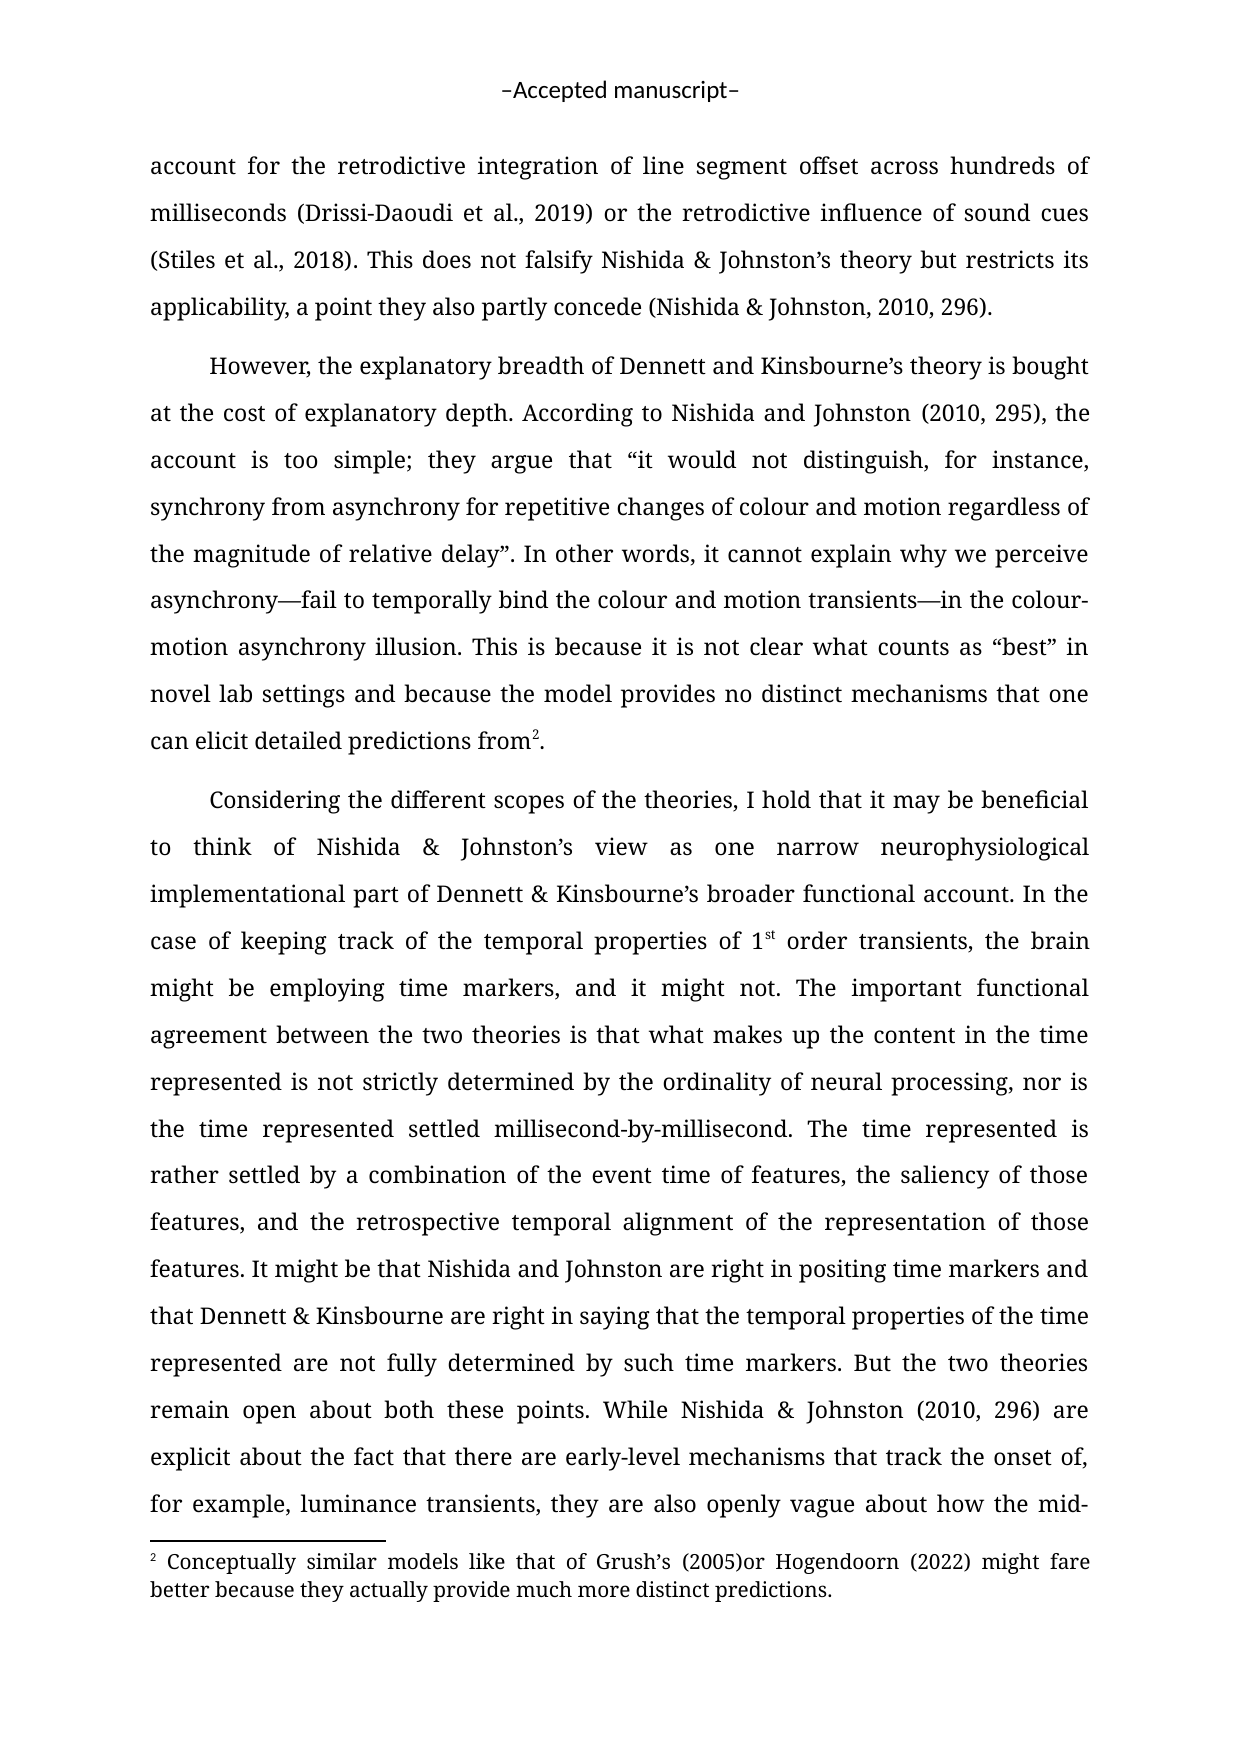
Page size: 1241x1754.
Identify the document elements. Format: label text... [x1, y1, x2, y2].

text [150, 150, 1090, 322]
text However, the explanatory breadth of Dennett and Kinsbourne’s theory is bought at the cost of explanatory depth. According to Nishida and Johnston (2010, 295), the account is too simple; they argue that “it would not distinguish, for instance, synchrony from asynchrony for repetitive changes of colour and motion regardless of the magnitude of relative delay”. In other words, it cannot explain why we perceive asynchrony—fail to temporally bind the colour and motion transients—in the colour-motion asynchrony illusion. This is because it is not clear what counts as “best” in novel lab settings and because the model provides no distinct mechanisms that one can elicit detailed predictions from. [150, 350, 1090, 756]
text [150, 784, 1090, 1519]
